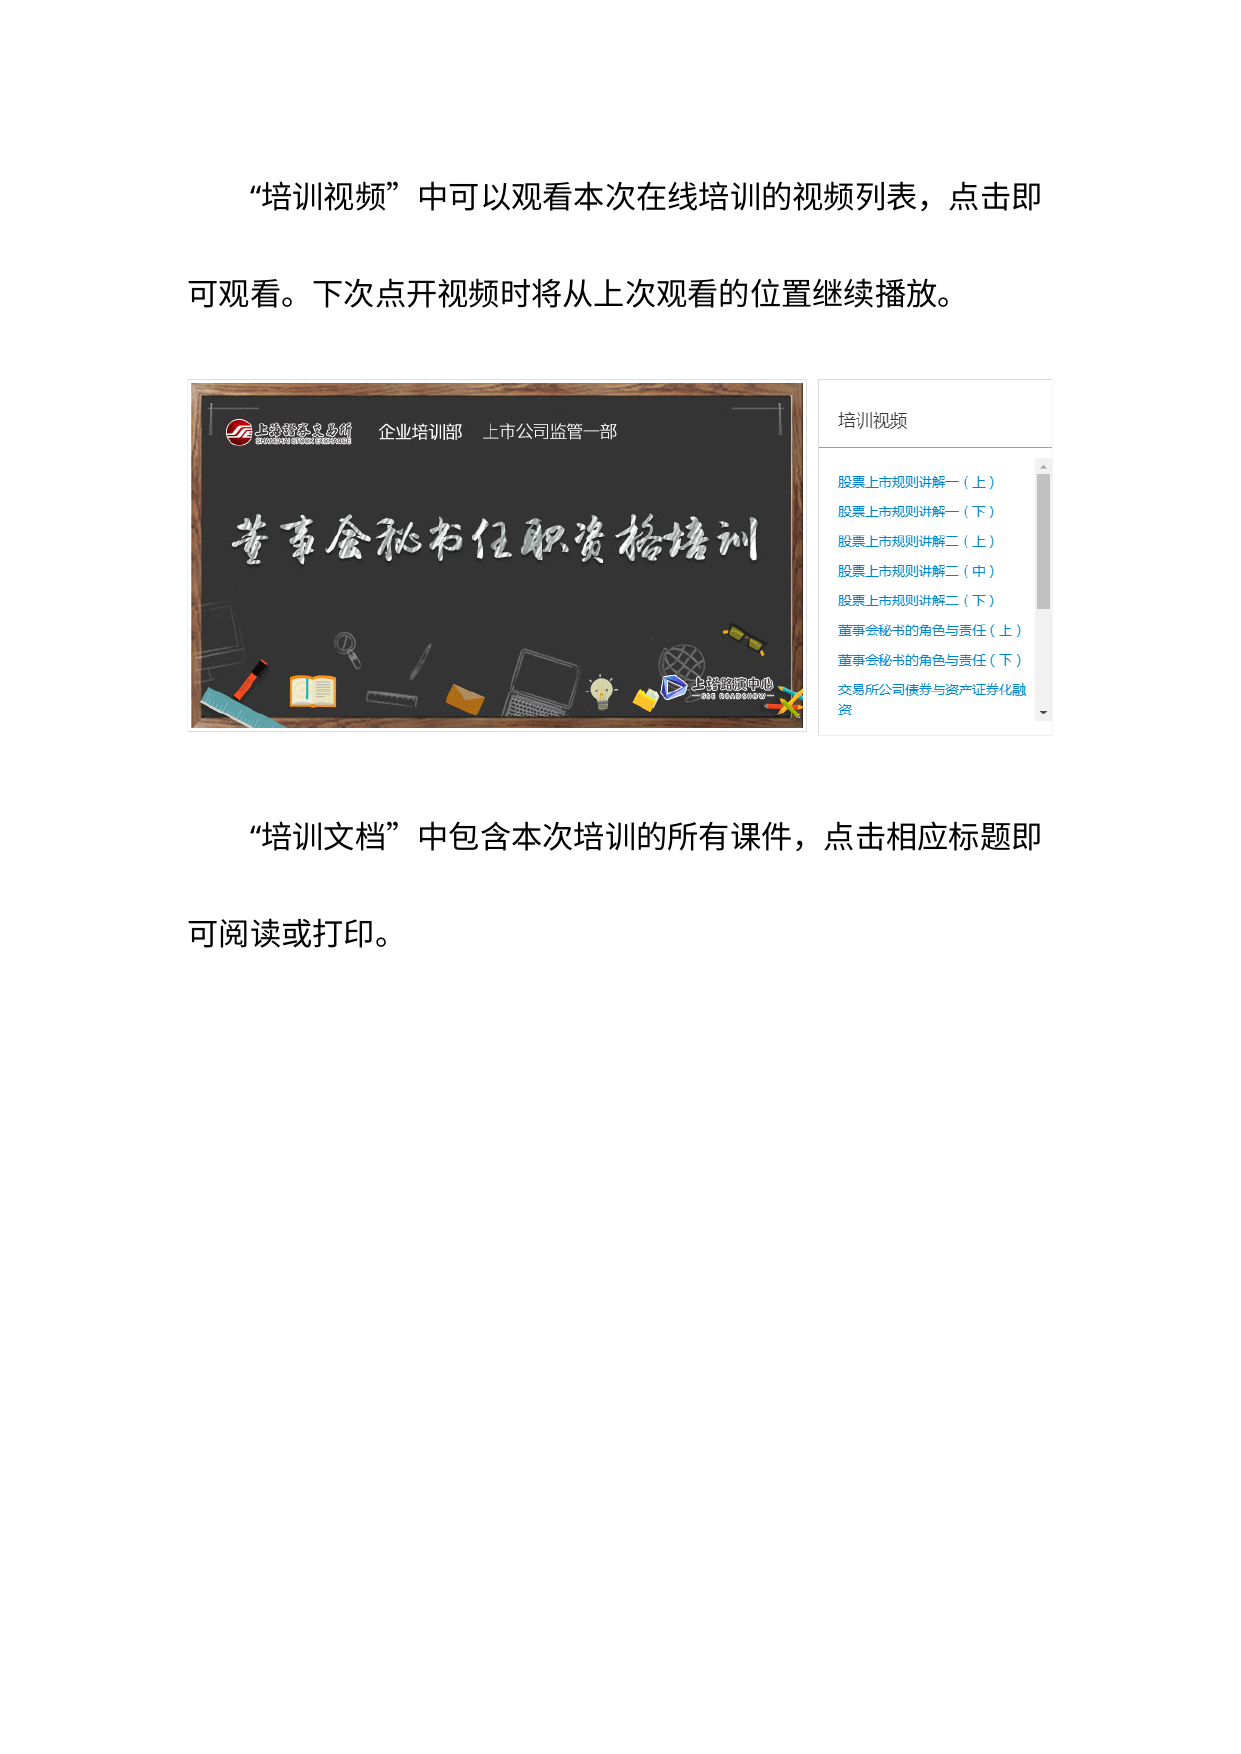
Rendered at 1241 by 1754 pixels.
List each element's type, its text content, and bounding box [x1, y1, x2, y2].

text “培训文档”中包含本次培训的所有课件，点击相应标题即可阅读或打印。 [187, 802, 1053, 964]
picture [187, 379, 1053, 736]
text “培训视频”中可以观看本次在线培训的视频列表，点击即可观看。下次点开视频时将从上次观看的位置继续播放。 [187, 162, 1053, 324]
